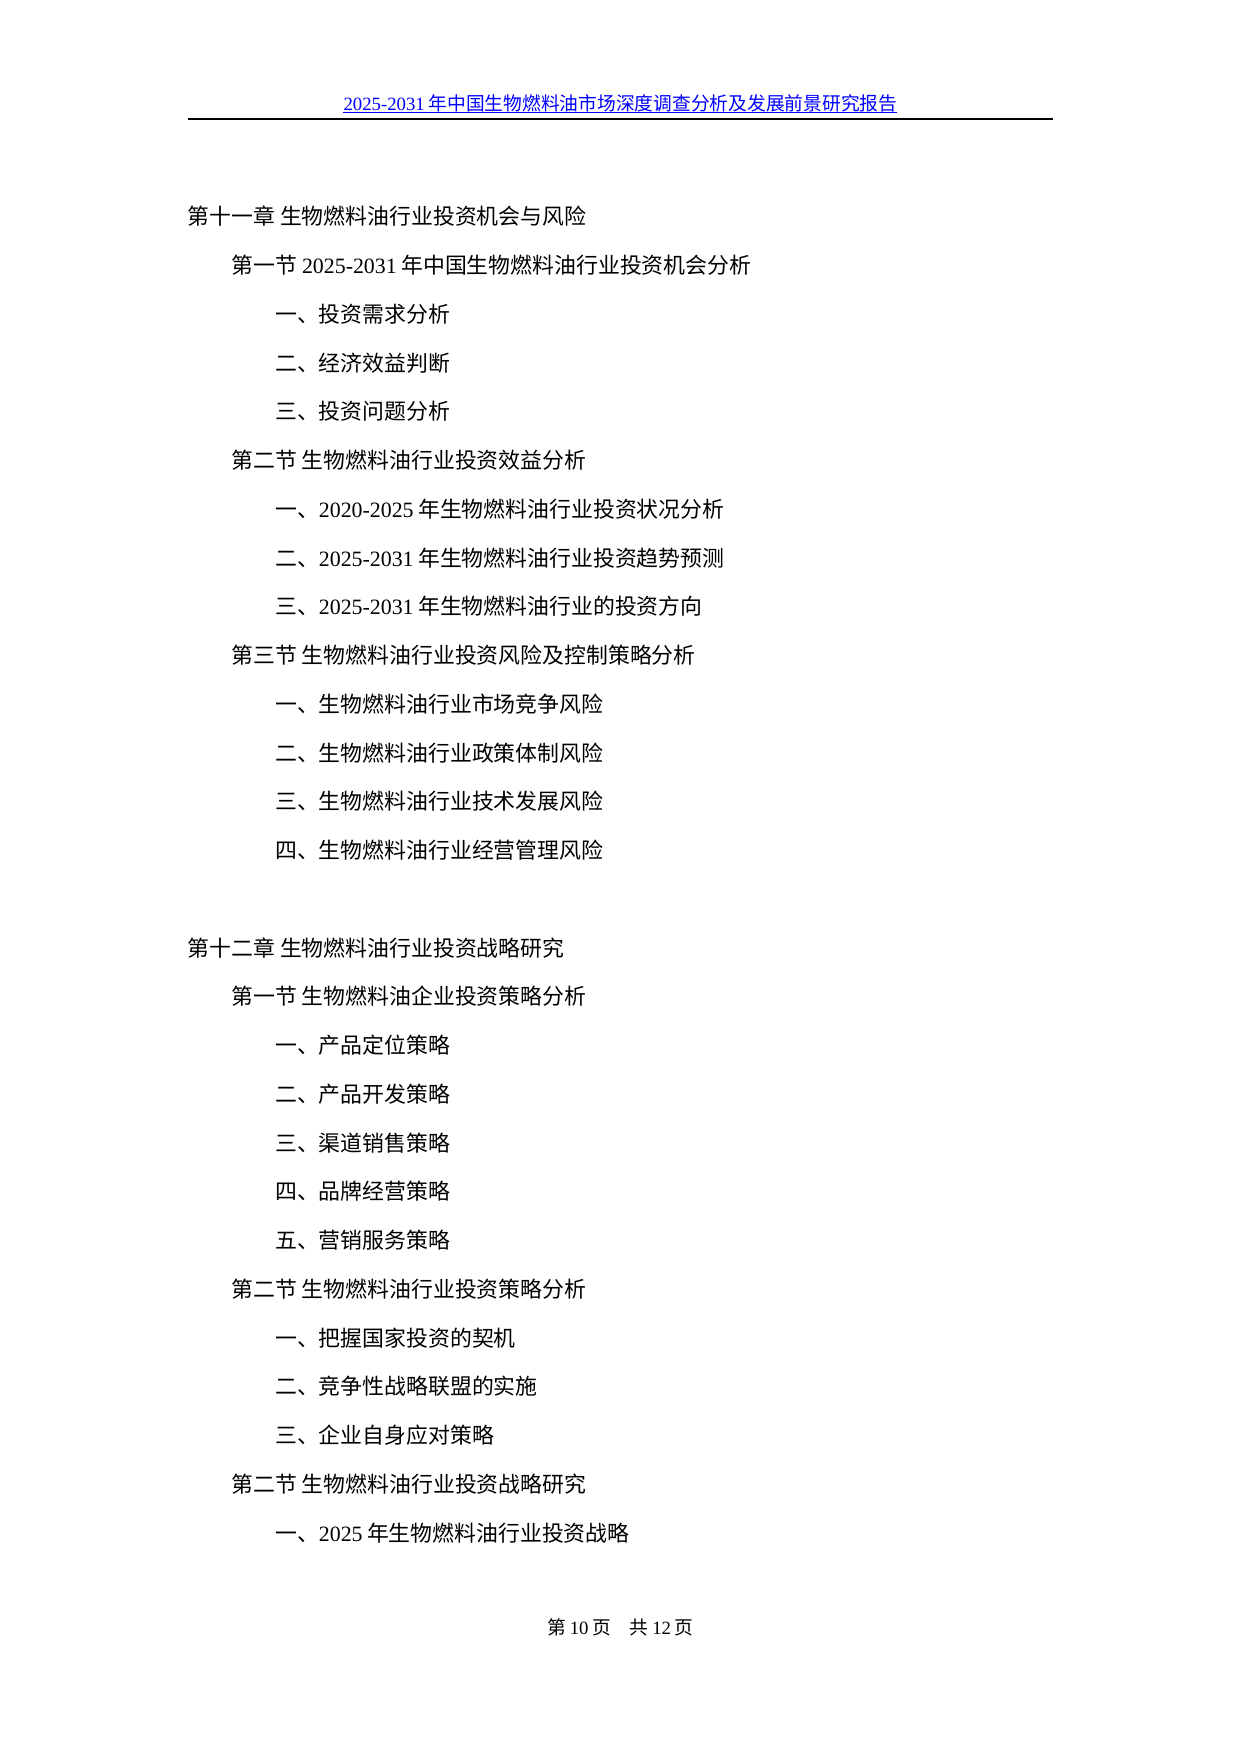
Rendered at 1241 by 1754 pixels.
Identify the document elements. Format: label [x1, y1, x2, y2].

text [187, 150, 1053, 1548]
